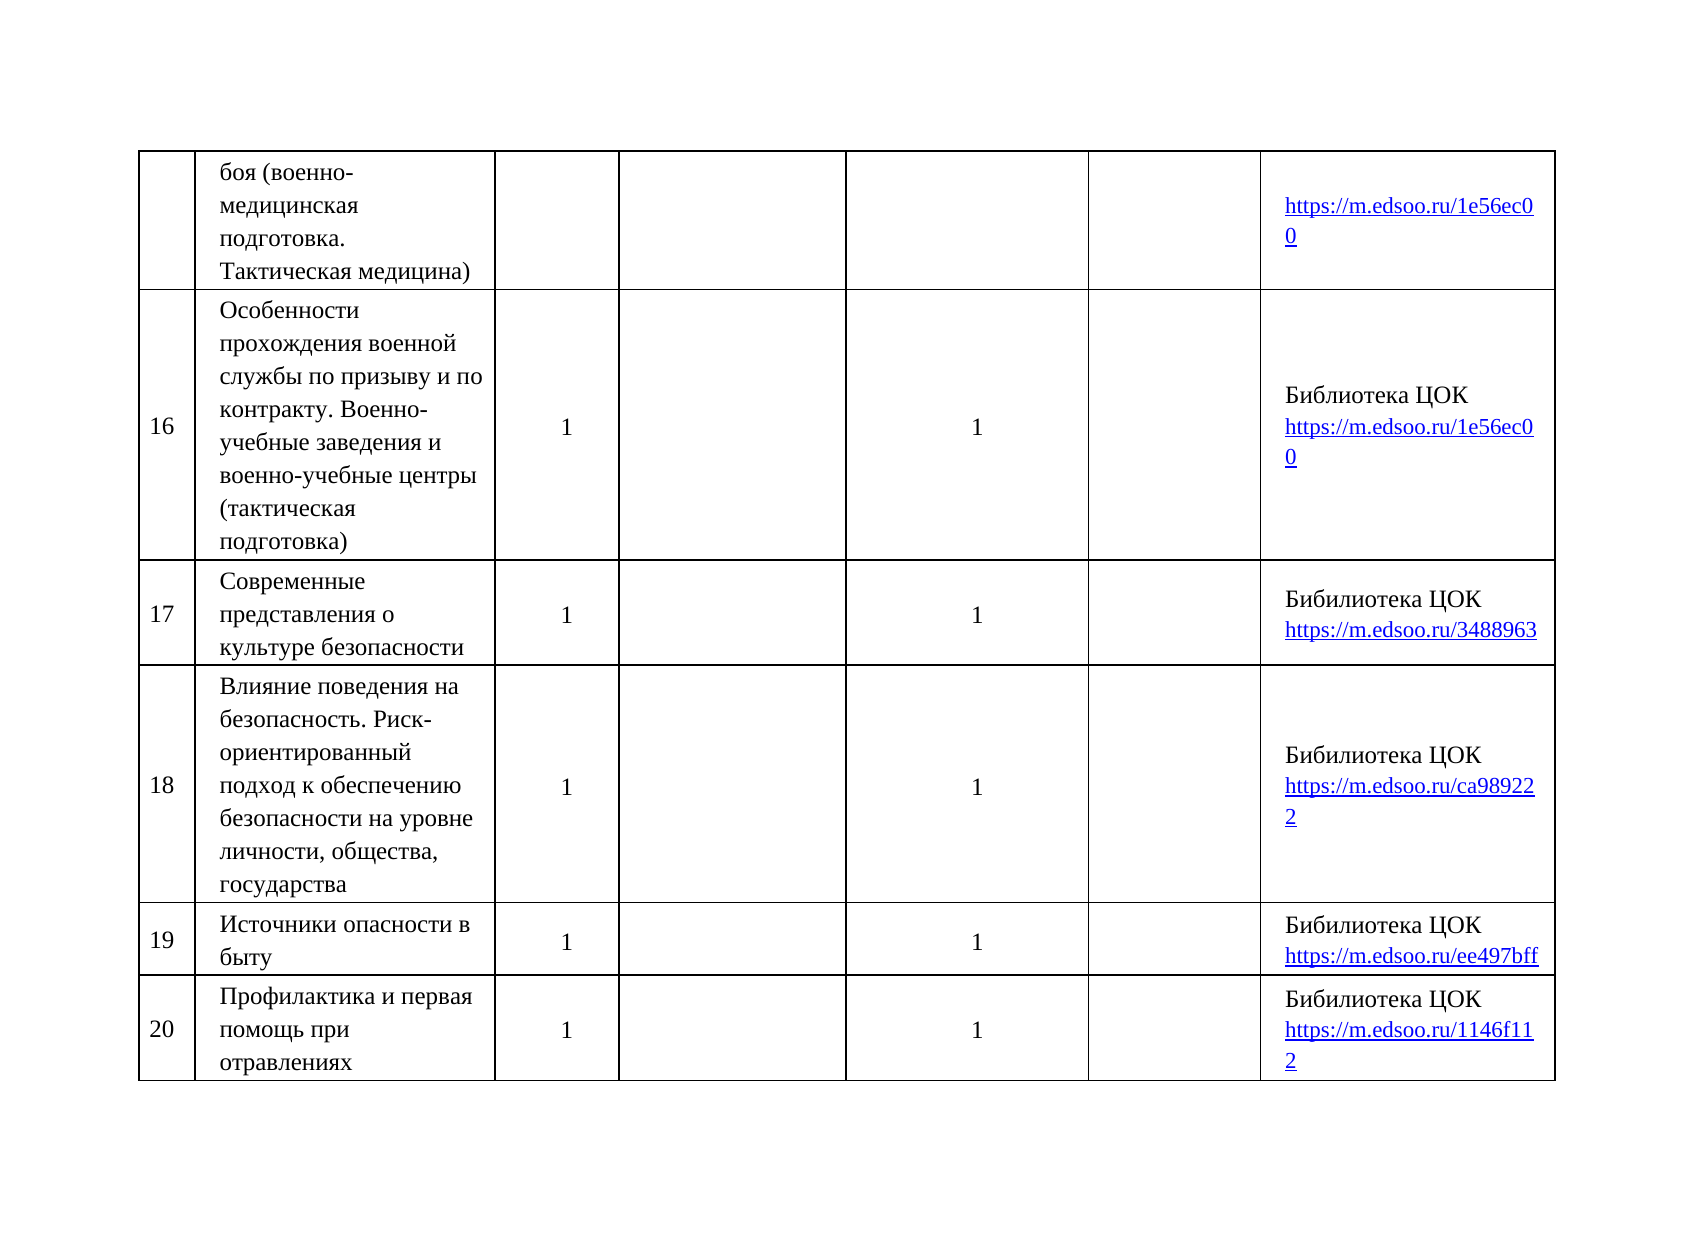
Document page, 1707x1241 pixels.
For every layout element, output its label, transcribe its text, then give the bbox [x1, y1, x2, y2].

table_cell 1 [847, 152, 1088, 288]
table_cell Современные представления о культуре безопасности [196, 561, 494, 664]
table_cell 1 [847, 976, 1088, 1080]
table_cell 17 [140, 561, 194, 664]
table_cell [1089, 290, 1260, 559]
table_cell [620, 666, 845, 902]
table_cell [1089, 666, 1260, 902]
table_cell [196, 152, 494, 288]
table_cell 1 [847, 561, 1088, 664]
table_cell Профилактика и первая помощь при отравлениях [196, 976, 494, 1080]
table_cell Источники опасности в быту [196, 903, 494, 974]
table_cell Бибилиотека ЦОК https://m.edsoo.ru/3488963 [1261, 561, 1554, 664]
table_cell 20 [140, 976, 194, 1080]
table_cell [1261, 290, 1554, 559]
table_cell 1 [847, 290, 1088, 559]
table_cell [1089, 152, 1260, 288]
table_cell 19 [140, 903, 194, 974]
table_cell [1089, 561, 1260, 664]
table_cell 18 [140, 666, 194, 902]
table_cell 1 [847, 666, 1088, 902]
table_cell 1 [496, 152, 618, 288]
table_cell [620, 976, 845, 1080]
table_cell Бибилиотека ЦОК https://m.edsoo.ru/ca989222 [1261, 666, 1554, 902]
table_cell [1261, 152, 1554, 288]
table_cell 1 [496, 666, 618, 902]
table_cell [1089, 976, 1260, 1080]
table_cell 1 [847, 903, 1088, 974]
table_cell [1089, 903, 1260, 974]
table_cell Влияние поведения на безопасность. Риск-ориентированный подход к обеспечению безопасности на уровне личности, общества, государства [196, 666, 494, 902]
table_cell Бибилиотека ЦОК https://m.edsoo.ru/ee497bff [1261, 903, 1554, 974]
table_cell [620, 903, 845, 974]
table_cell [620, 152, 845, 288]
table_cell 15 [140, 152, 194, 288]
table_cell 1 [496, 903, 618, 974]
table_cell 1 [496, 290, 618, 559]
table_cell 16 [140, 290, 194, 559]
table_cell Особенности прохождения военной службы по призыву и по контракту. Военно-учебные заведения и военно-учебные центры (тактическая подготовка) [196, 290, 494, 559]
table_cell 1 [496, 561, 618, 664]
table_cell [620, 290, 845, 559]
table_cell [620, 561, 845, 664]
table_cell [1261, 976, 1554, 1080]
table_cell 1 [496, 976, 618, 1080]
